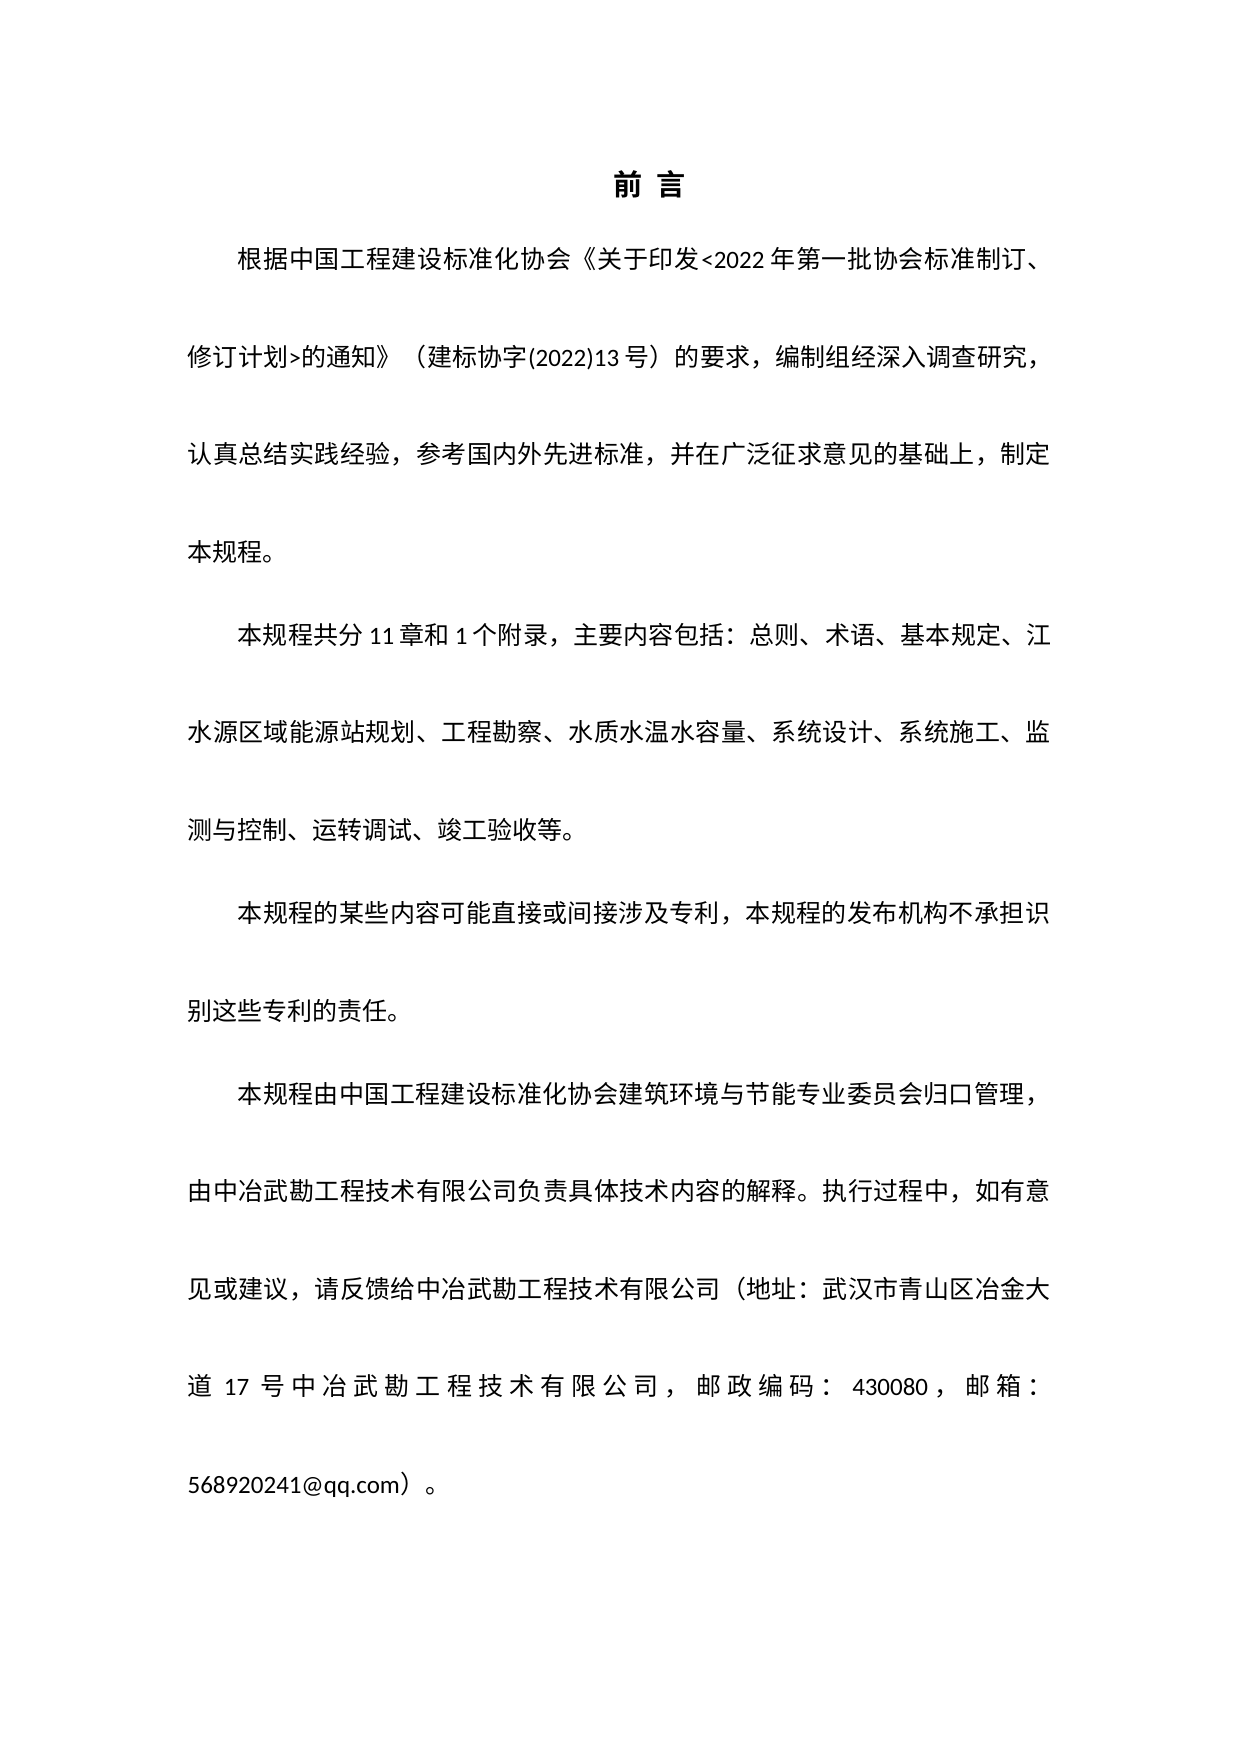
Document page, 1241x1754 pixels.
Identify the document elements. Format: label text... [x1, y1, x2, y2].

text 本规程的某些内容可能直接或间接涉及专利，本规程的发布机构不承担识别这些专利的责任。 [187, 879, 1053, 1042]
text 前 言 [187, 162, 1053, 204]
text 本规程由中国工程建设标准化协会建筑环境与节能专业委员会归口管理，由中冶武勘工程技术有限公司负责具体技术内容的解释。执行过程中，如有意见或建议，请反馈给中冶武勘工程技术有限公司（地址：武汉市青山区冶金大道17号中冶武勘工程技术有限公司，邮政编码：430080，邮箱：568920241@qq.com）。 [187, 1060, 1053, 1515]
text 本规程共分11章和1个附录，主要内容包括：总则、术语、基本规定、江水源区域能源站规划、工程勘察、水质水温水容量、系统设计、系统施工、监测与控制、运转调试、竣工验收等。 [187, 601, 1053, 861]
text 根据中国工程建设标准化协会《关于印发<2022年第一批协会标准制订、修订计划>的通知》（建标协字(2022)13号）的要求，编制组经深入调查研究，认真总结实践经验，参考国内外先进标准，并在广泛征求意见的基础上，制定本规程。 [187, 225, 1053, 583]
